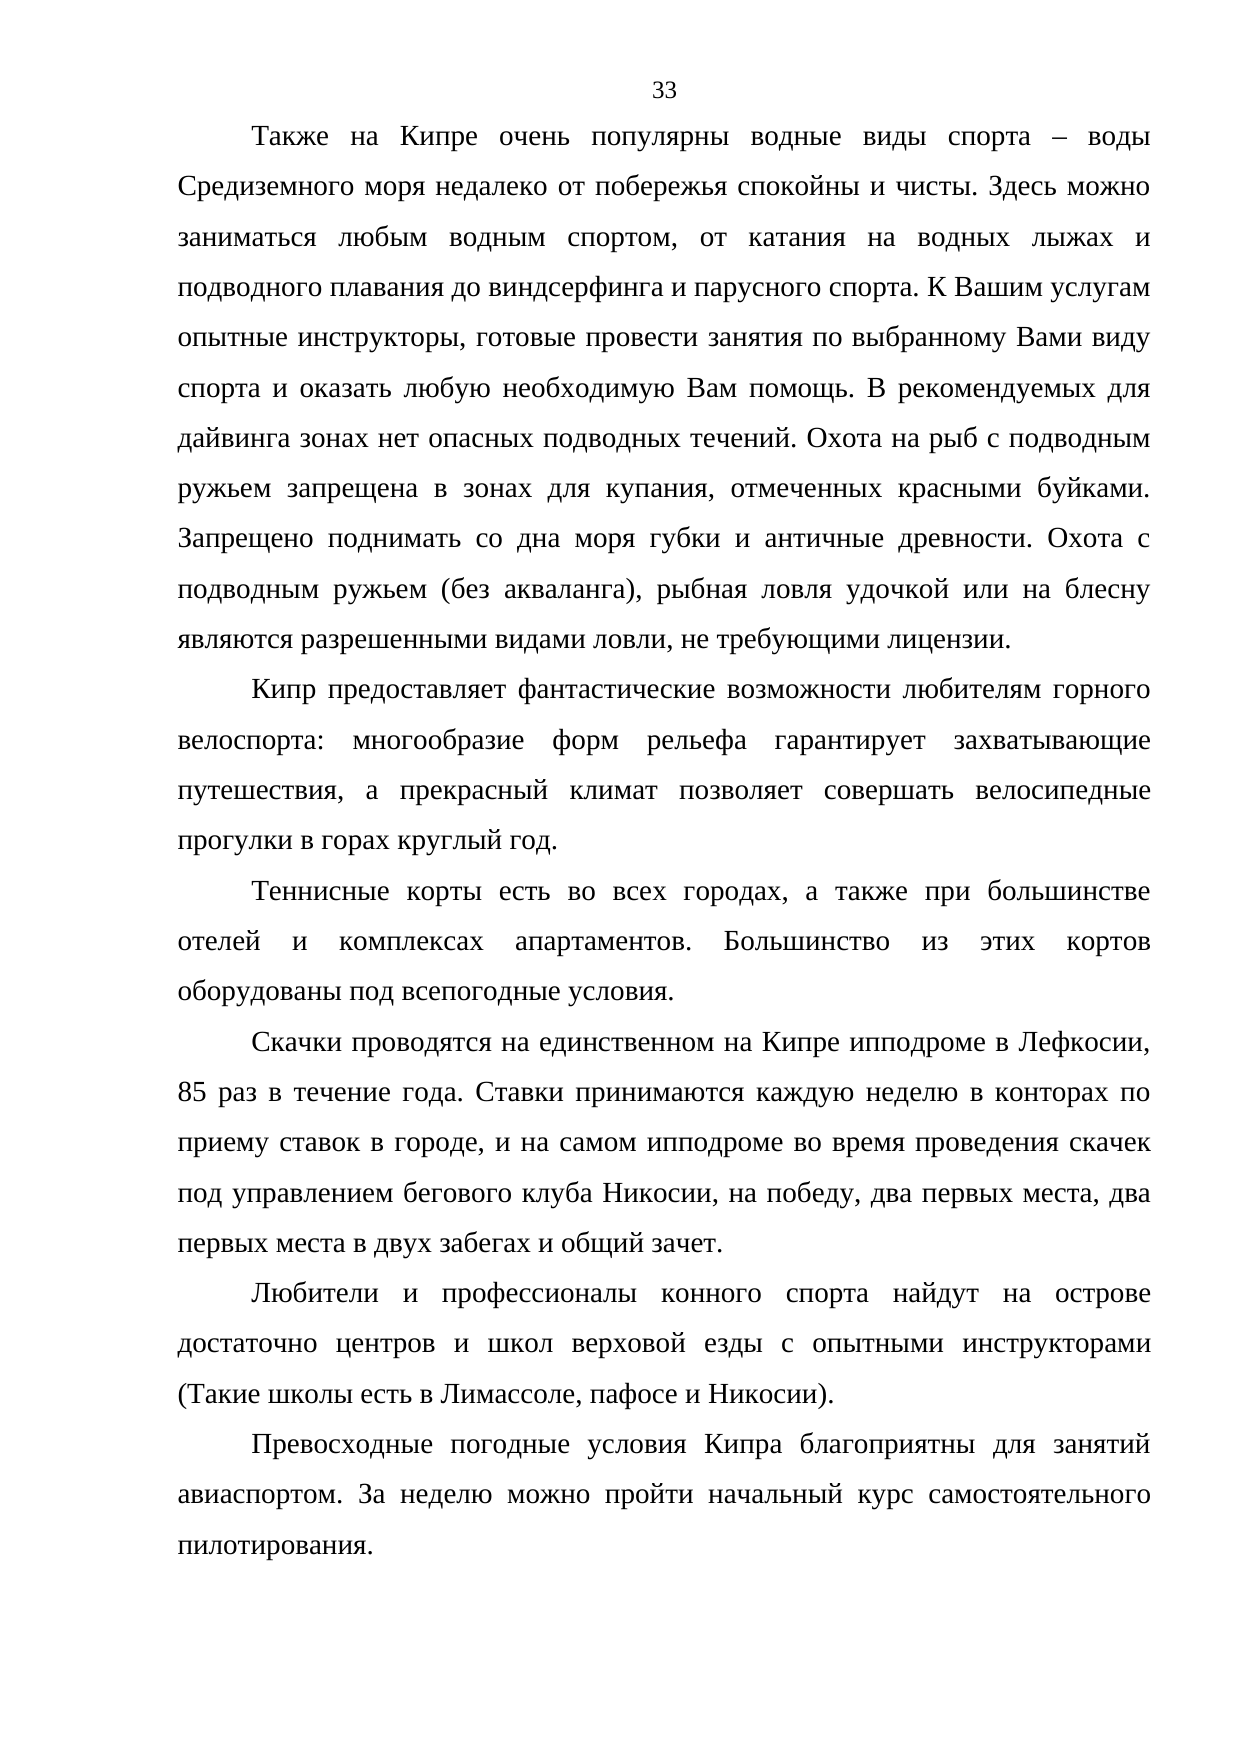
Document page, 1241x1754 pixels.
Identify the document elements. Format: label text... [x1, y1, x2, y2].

text Превосходные погодные условия Кипра благоприятны для занятий авиаспортом. За неделю можно пройти начальный курс самостоятельного пилотирования. [177, 1426, 1152, 1560]
text Кипр предоставляет фантастические возможности любителям горного велоспорта: многообразие форм рельефа гарантирует захватывающие путешествия, а прекрасный климат позволяет совершать велосипедные прогулки в горах круглый год. [177, 672, 1152, 856]
text Скачки проводятся на единственном на Кипре ипподроме в Лефкосии, 85 раз в течение года. Ставки принимаются каждую неделю в конторах по приему ставок в городе, и на самом ипподроме во время проведения скачек под управлением бегового клуба Никосии, на победу, два первых места, два первых места в двух забегах и общий зачет. [177, 1024, 1152, 1258]
text Также на Кипре очень популярны водные виды спорта – воды Средиземного моря недалеко от побережья спокойны и чисты. Здесь можно заниматься любым водным спортом, от катания на водных лыжах и подводного плавания до виндсерфинга и парусного спорта. К Вашим услугам опытные инструкторы, готовые провести занятия по выбранному Вами виду спорта и оказать любую необходимую Вам помощь. В рекомендуемых для дайвинга зонах нет опасных подводных течений. Охота на рыб с подводным ружьем запрещена в зонах для купания, отмеченных красными буйками. Запрещено поднимать со дна моря губки и античные древности. Охота с подводным ружьем (без акваланга), рыбная ловля удочкой или на блесну являются разрешенными видами ловли, не требующими лицензии. [177, 118, 1152, 655]
text Любители и профессионалы конного спорта найдут на острове достаточно центров и школ верховой езды с опытными инструкторами (Такие школы есть в Лимассоле, пафосе и Никосии). [177, 1275, 1152, 1409]
text Теннисные корты есть во всех городах, а также при большинстве отелей и комплексах апартаментов. Большинство из этих кортов оборудованы под всепогодные условия. [177, 873, 1152, 1007]
